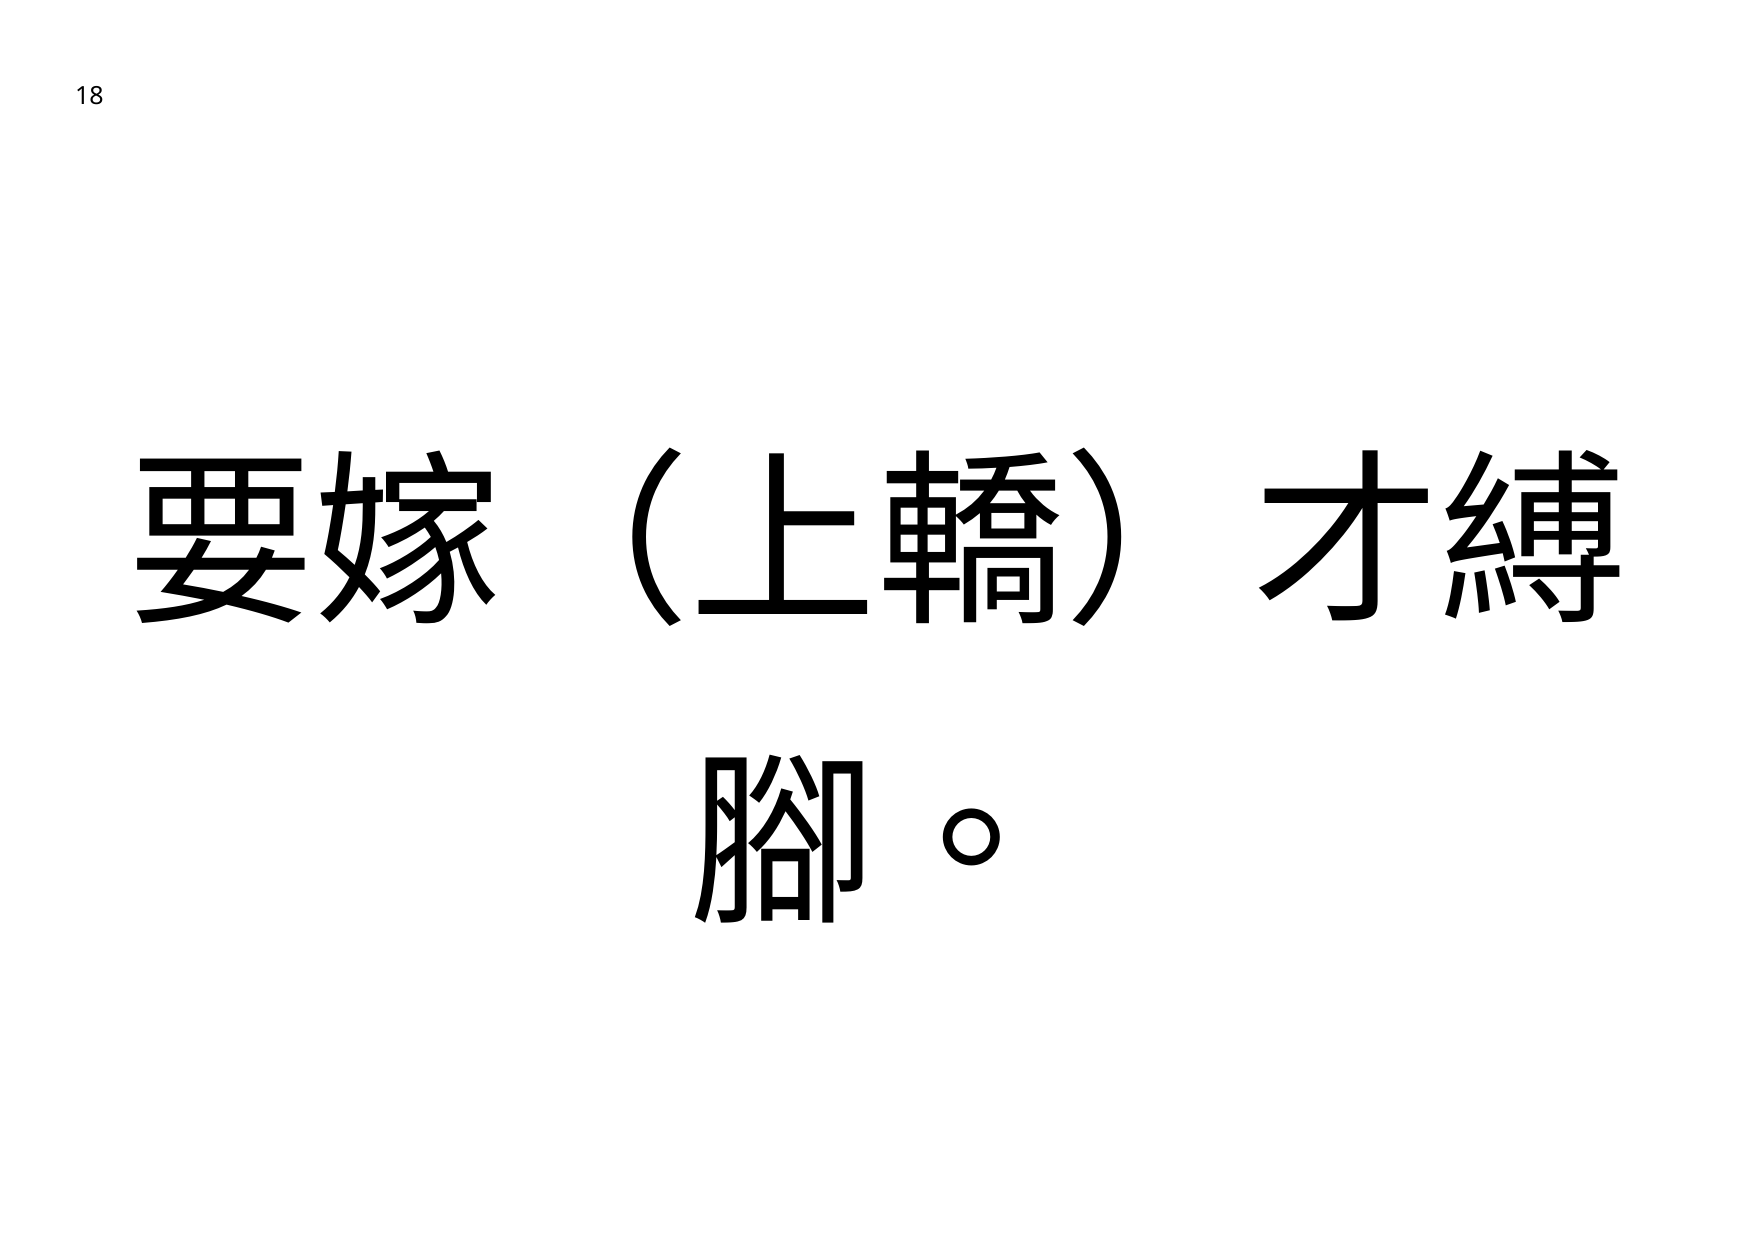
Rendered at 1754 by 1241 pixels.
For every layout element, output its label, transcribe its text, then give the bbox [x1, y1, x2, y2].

text 18 [75, 76, 1679, 114]
text 要嫁（上轎）才縛腳。 [75, 376, 1679, 976]
